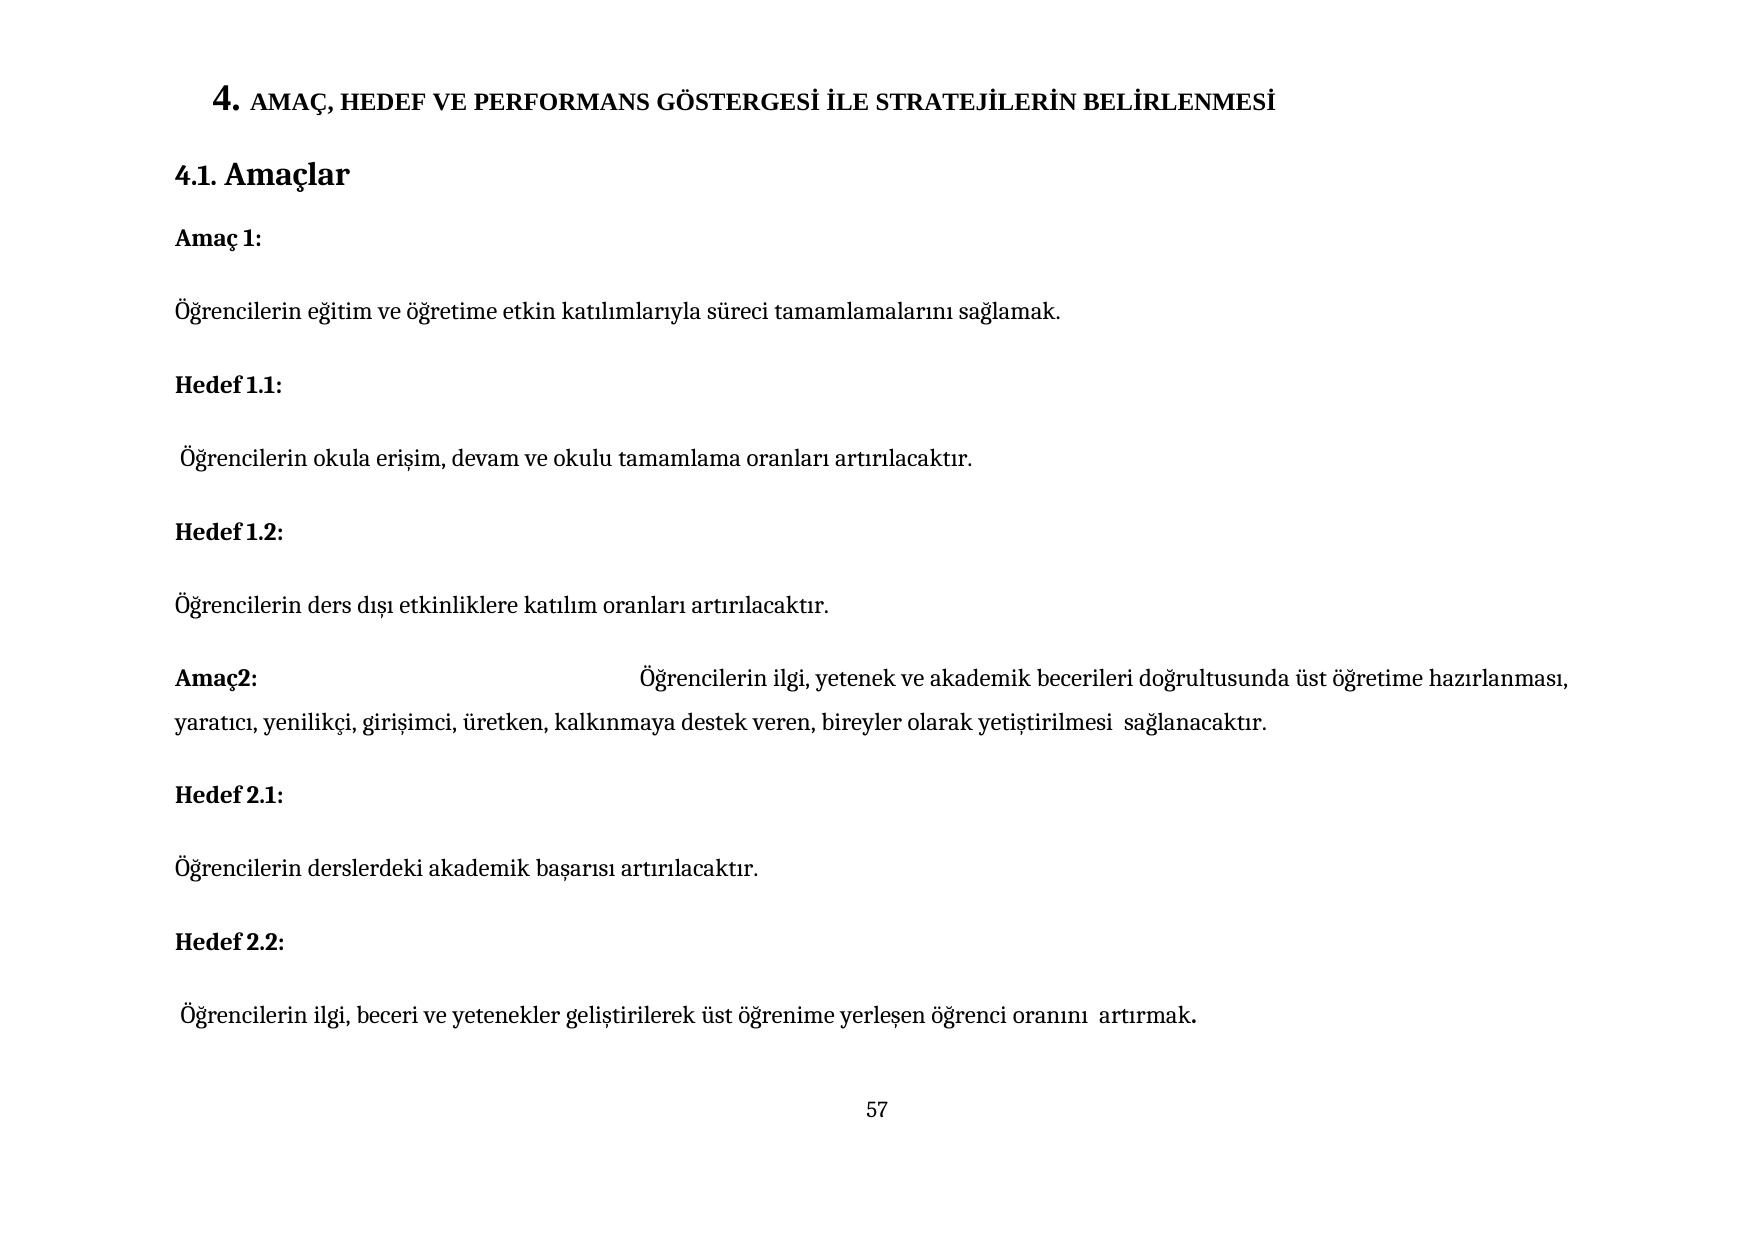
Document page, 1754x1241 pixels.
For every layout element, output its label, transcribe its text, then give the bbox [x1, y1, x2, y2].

text Hedef 1.2: [175, 517, 1573, 546]
text Hedef 2.2: [175, 928, 1573, 956]
text Hedef 2.1: [175, 781, 1573, 809]
text Öğrencilerin okula erişim, devam ve okulu tamamlama oranları artırılacaktır. [175, 444, 1573, 473]
text Amaç2: Öğrencilerin ilgi, yetenek ve akademik becerileri doğrultusunda üst öğretime hazırlanması, yaratıcı, yenilikçi, girişimci, üretken, kalkınmaya destek veren, bireyler olarak yetiştirilmesi sağlanacaktır. [175, 664, 1573, 736]
text 4.1. Amaçlar [175, 155, 1679, 193]
text Öğrencilerin derslerdeki akademik başarısı artırılacaktır. [175, 854, 1573, 883]
text Amaç 1: [175, 224, 1573, 252]
subtitle AMAÇ, HEDEF VE PERFORMANS GÖSTERGESİ İLE STRATEJİLERİN BELİRLENMESİ [212, 75, 1534, 118]
text Öğrencilerin ders dışı etkinliklere katılım oranları artırılacaktır. [175, 591, 1573, 619]
text Hedef 1.1: [175, 371, 1573, 399]
text Öğrencilerin ilgi, beceri ve yetenekler geliştirilerek üst öğrenime yerleşen öğrenci oranını artırmak. [175, 1001, 1573, 1030]
text Öğrencilerin eğitim ve öğretime etkin katılımlarıyla süreci tamamlamalarını sağlamak. [175, 297, 1573, 326]
